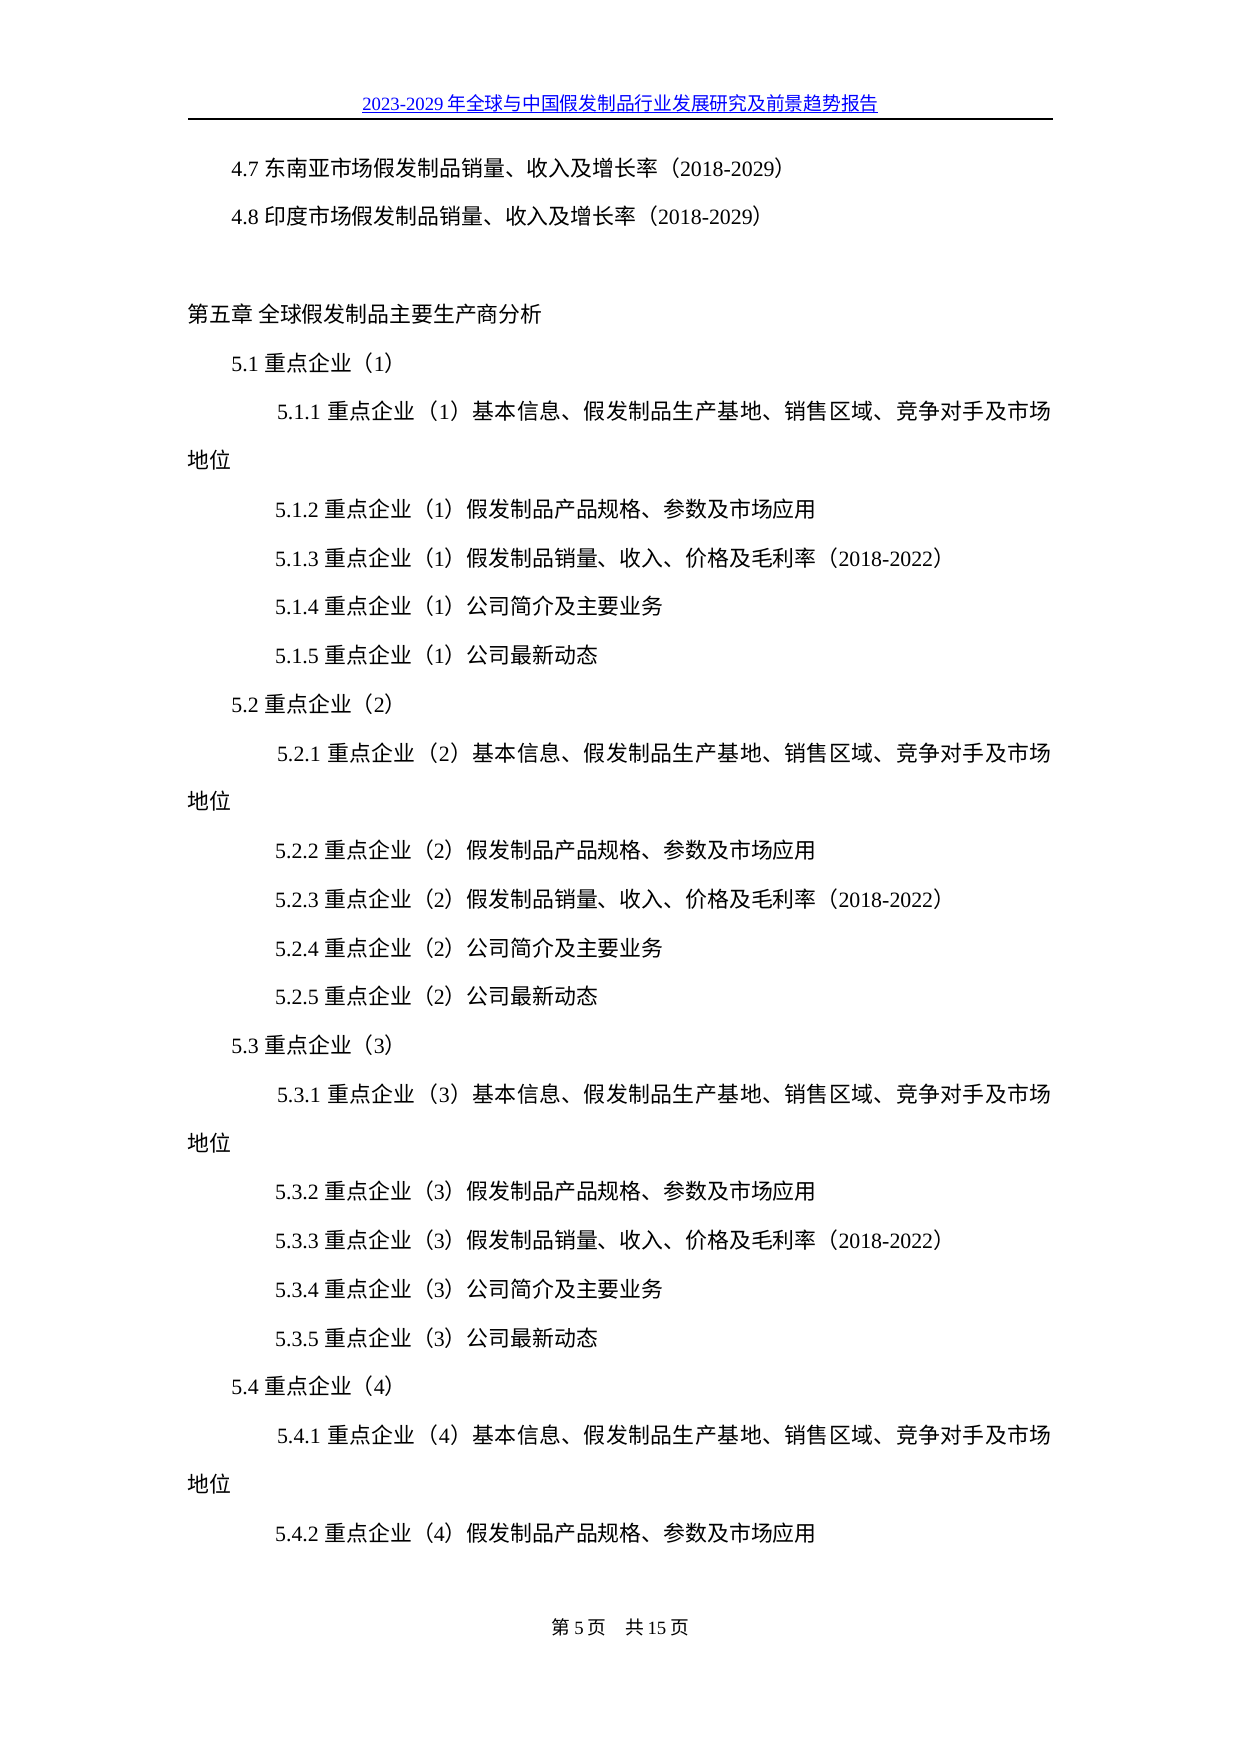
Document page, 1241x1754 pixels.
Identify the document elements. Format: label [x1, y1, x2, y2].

text [187, 150, 1053, 1548]
